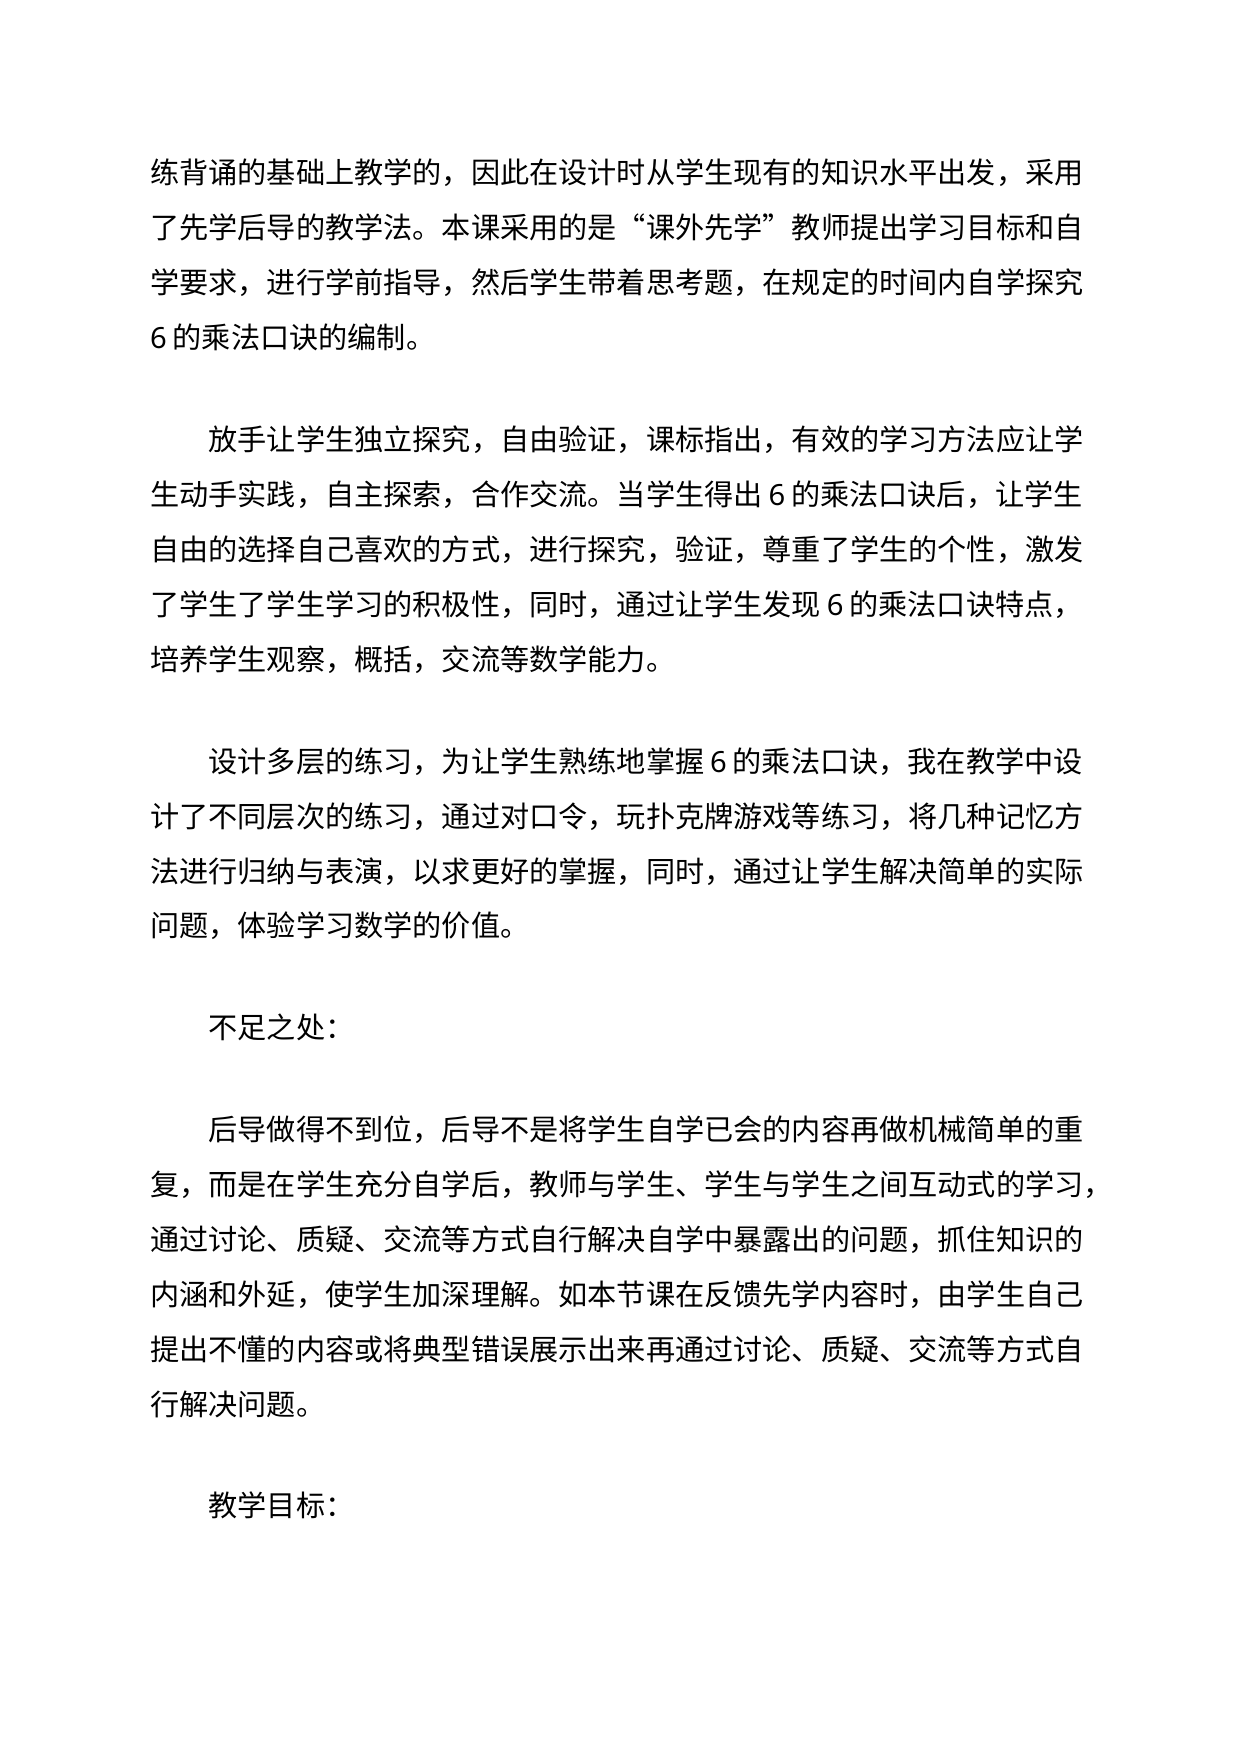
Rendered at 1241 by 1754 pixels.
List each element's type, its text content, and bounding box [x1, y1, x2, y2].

text 设计多层的练习，为让学生熟练地掌握6的乘法口诀，我在教学中设计了不同层次的练习，通过对口令，玩扑克牌游戏等练习，将几种记忆方法进行归纳与表演，以求更好的掌握，同时，通过让学生解决简单的实际问题，体验学习数学的价值。 [150, 738, 1090, 945]
text 放手让学生独立探究，自由验证，课标指出，有效的学习方法应让学生动手实践，自主探索，合作交流。当学生得出6的乘法口诀后，让学生自由的选择自己喜欢的方式，进行探究，验证，尊重了学生的个性，激发了学生了学生学习的积极性，同时，通过让学生发现6的乘法口诀特点，培养学生观察，概括，交流等数学能力。 [150, 417, 1090, 679]
text 不足之处： [150, 1005, 1090, 1047]
text 教学目标： [150, 1483, 1090, 1525]
text 后导做得不到位，后导不是将学生自学已会的内容再做机械简单的重复，而是在学生充分自学后，教师与学生、学生与学生之间互动式的学习，通过讨论、质疑、交流等方式自行解决自学中暴露出的问题，抓住知识的内涵和外延，使学生加深理解。如本节课在反馈先学内容时，由学生自己提出不懂的内容或将典型错误展示出来再通过讨论、质疑、交流等方式自行解决问题。 [150, 1107, 1090, 1423]
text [150, 150, 1090, 357]
